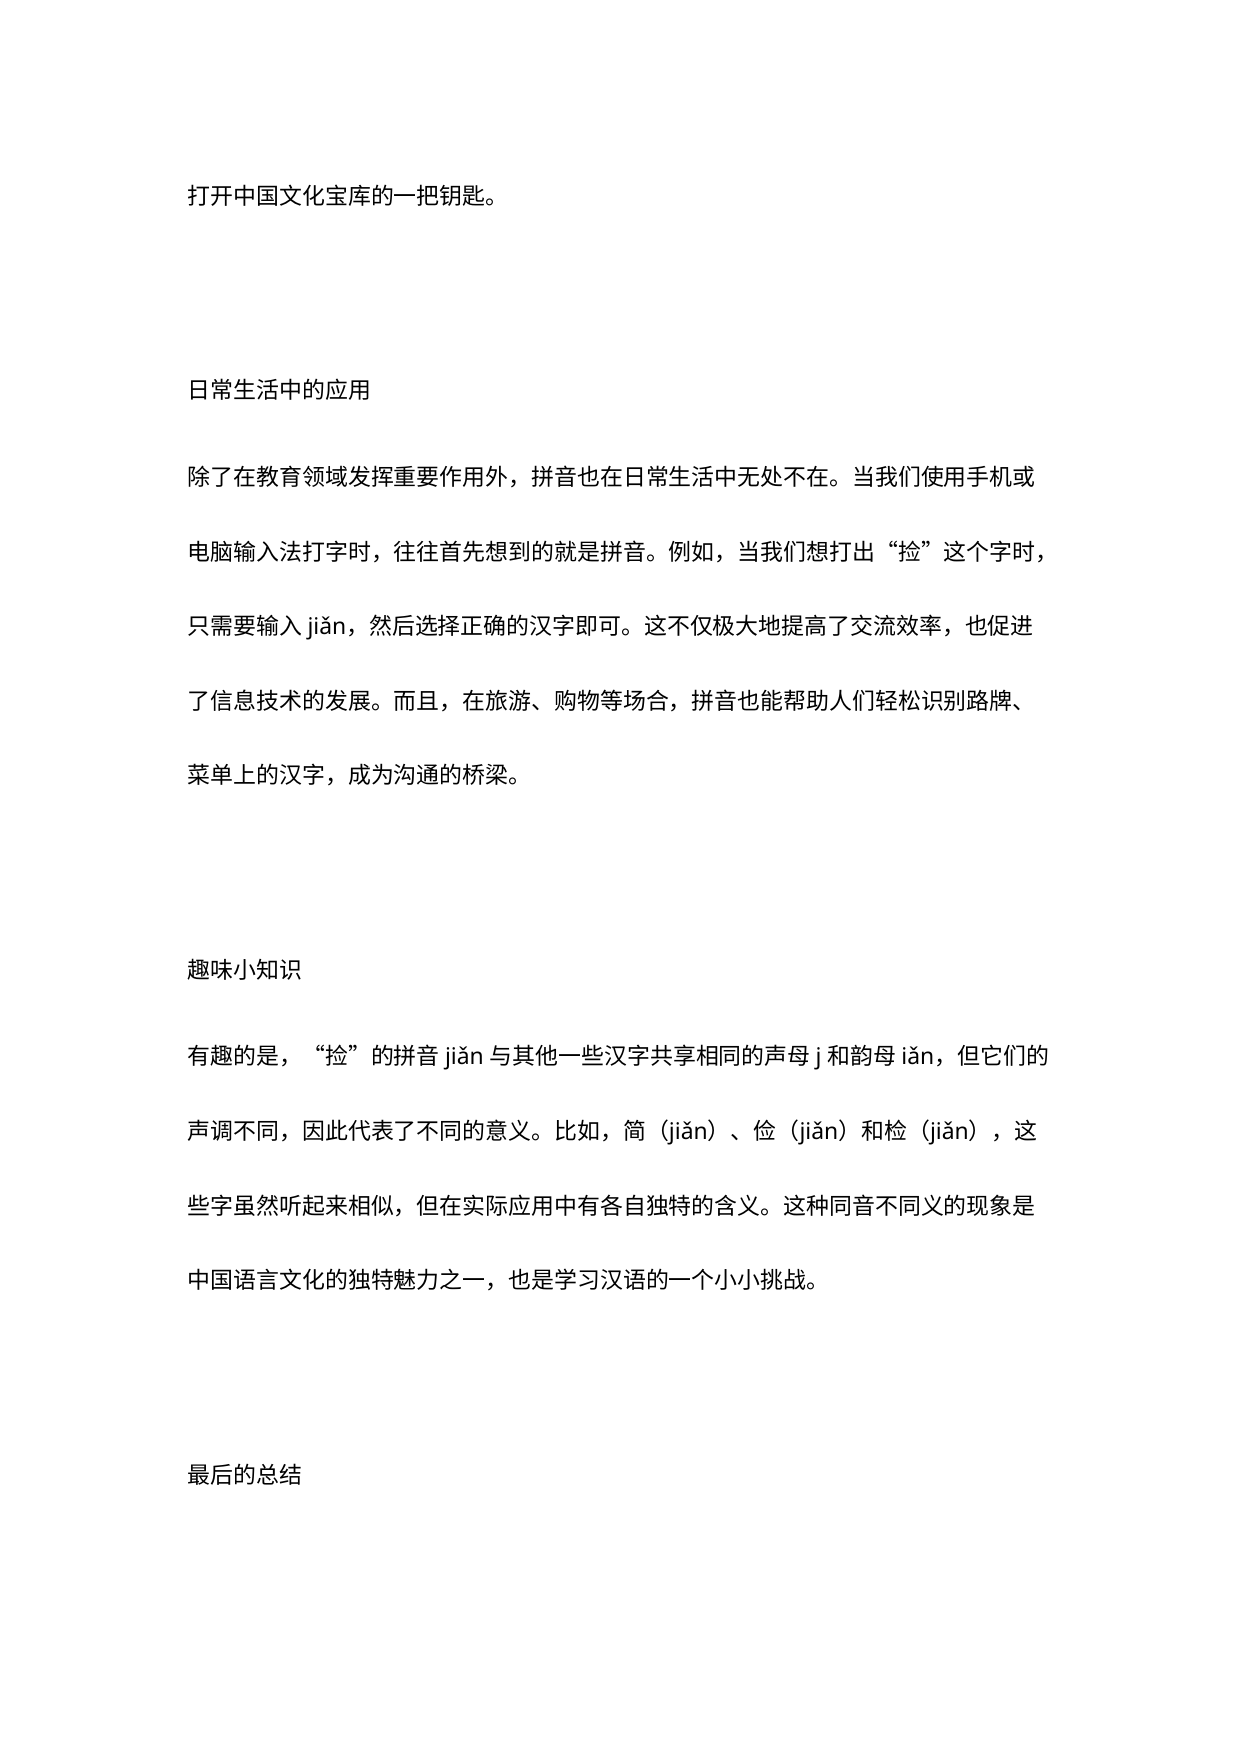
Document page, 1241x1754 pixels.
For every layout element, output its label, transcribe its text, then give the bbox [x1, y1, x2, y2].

text 有趣的是，“捡”的拼音 jiǎn 与其他一些汉字共享相同的声母 j 和韵母 iǎn，但它们的声调不同，因此代表了不同的意义。比如，简（jiǎn）、俭（jiǎn）和检（jiǎn），这些字虽然听起来相似，但在实际应用中有各自独特的含义。这种同音不同义的现象是中国语言文化的独特魅力之一，也是学习汉语的一个小小挑战。 [187, 1022, 1053, 1311]
text 最后的总结 [187, 1441, 1053, 1506]
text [187, 162, 1053, 227]
text 趣味小知识 [187, 936, 1053, 1001]
text 除了在教育领域发挥重要作用外，拼音也在日常生活中无处不在。当我们使用手机或电脑输入法打字时，往往首先想到的就是拼音。例如，当我们想打出“捡”这个字时，只需要输入 jiǎn，然后选择正确的汉字即可。这不仅极大地提高了交流效率，也促进了信息技术的发展。而且，在旅游、购物等场合，拼音也能帮助人们轻松识别路牌、菜单上的汉字，成为沟通的桥梁。 [187, 443, 1053, 807]
text 日常生活中的应用 [187, 356, 1053, 421]
